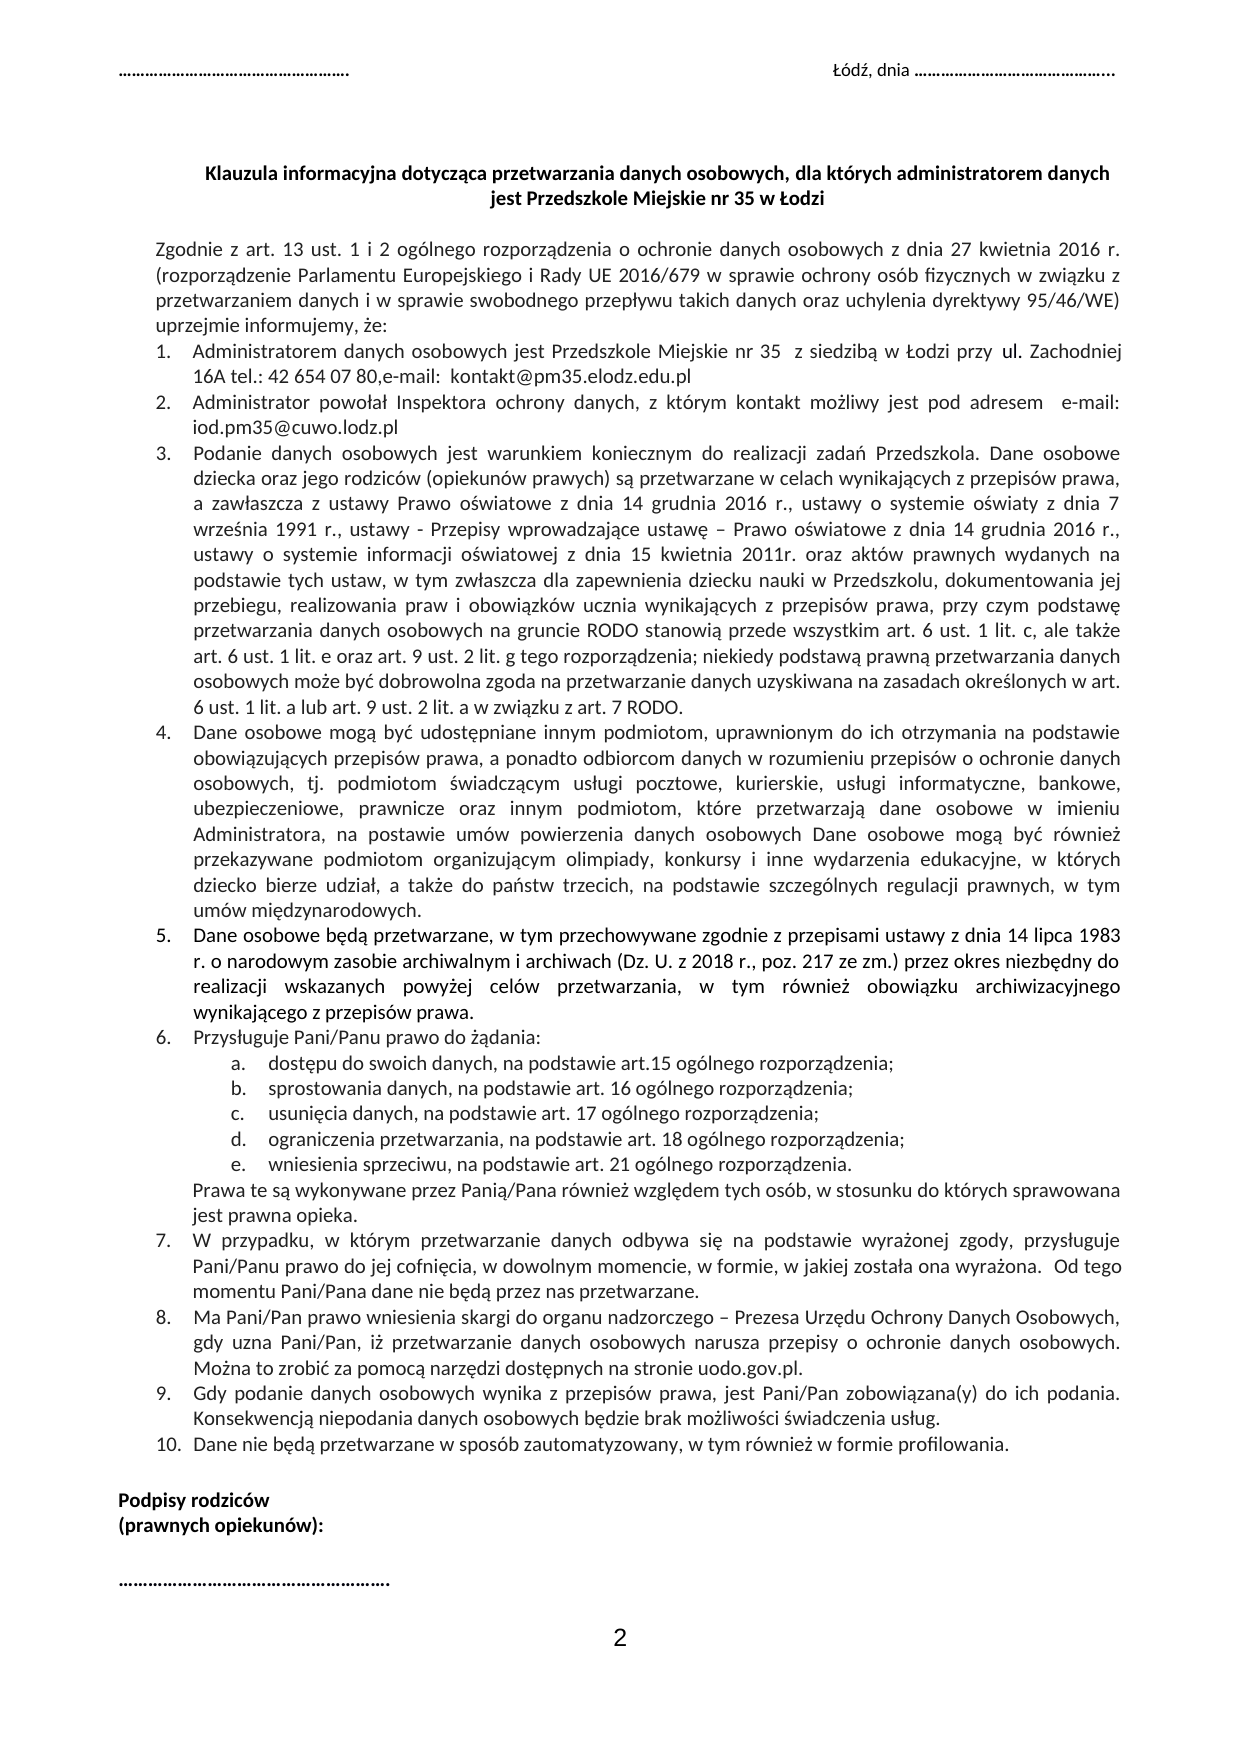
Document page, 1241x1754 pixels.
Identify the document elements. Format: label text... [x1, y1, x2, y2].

list Dane osobowe będą przetwarzane, w tym przechowywane zgodnie z przepisami ustawy z dnia 14 lipca 1983 r. o narodowym zasobie archiwalnym i archiwach (Dz. U. z 2018 r., poz. 217 ze zm.) przez okres niezbędny do realizacji wskazanych powyżej celów przetwarzania, w tym również obowiązku archiwizacyjnego wynikającego z przepisów prawa. [156, 923, 1122, 1024]
text (prawnych opiekunów): [118, 1512, 1122, 1538]
text Prawa te są wykonywane przez Panią/Pana również względem tych osób, w stosunku do których sprawowana jest prawna opieka. [192, 1177, 1122, 1228]
list dostępu do swoich danych, na podstawie art.15 ogólnego rozporządzenia; [231, 1050, 1122, 1075]
list Gdy podanie danych osobowych wynika z przepisów prawa, jest Pani/Pan zobowiązana(y) do ich podania. Konsekwencją niepodania danych osobowych będzie brak możliwości świadczenia usług. [156, 1380, 1122, 1431]
list W przypadku, w którym przetwarzanie danych odbywa się na podstawie wyrażonej zgody, przysługuje Pani/Panu prawo do jej cofnięcia, w dowolnym momencie, w formie, w jakiej została ona wyrażona. Od tego momentu Pani/Pana dane nie będą przez nas przetwarzane. [155, 1228, 1122, 1304]
list wniesienia sprzeciwu, na podstawie art. 21 ogólnego rozporządzenia. [231, 1151, 1122, 1177]
list sprostowania danych, na podstawie art. 16 ogólnego rozporządzenia; [231, 1075, 1122, 1101]
text ………………………………………………. [118, 1567, 1122, 1592]
list Przysługuje Pani/Panu prawo do żądania: [156, 1024, 1122, 1050]
list Dane osobowe mogą być udostępniane innym podmiotom, uprawnionym do ich otrzymania na podstawie obowiązujących przepisów prawa, a ponadto odbiorcom danych w rozumieniu przepisów o ochronie danych osobowych, tj. podmiotom świadczącym usługi pocztowe, kurierskie, usługi informatyczne, bankowe, ubezpieczeniowe, prawnicze oraz innym podmiotom, które przetwarzają dane osobowe w imieniu Administratora, na postawie umów powierzenia danych osobowych Dane osobowe mogą być również przekazywane podmiotom organizującym olimpiady, konkursy i inne wydarzenia edukacyjne, w których dziecko bierze udział, a także do państw trzecich, na podstawie szczególnych regulacji prawnych, w tym umów międzynarodowych. [156, 719, 1122, 923]
list Ma Pani/Pan prawo wniesienia skargi do organu nadzorczego – Prezesa Urzędu Ochrony Danych Osobowych, gdy uzna Pani/Pan, iż przetwarzanie danych osobowych narusza przepisy o ochronie danych osobowych. Można to zrobić za pomocą narzędzi dostępnych na stronie uodo.gov.pl. [156, 1304, 1122, 1380]
list usunięcia danych, na podstawie art. 17 ogólnego rozporządzenia; [231, 1101, 1122, 1126]
list Dane nie będą przetwarzane w sposób zautomatyzowany, w tym również w formie profilowania. [156, 1431, 1122, 1456]
list Klauzula informacyjna dotycząca przetwarzania danych osobowych, dla których administratorem danych jest Przedszkole Miejskie nr 35 w Łodzi [193, 160, 1122, 211]
list ograniczenia przetwarzania, na podstawie art. 18 ogólnego rozporządzenia; [231, 1126, 1122, 1151]
list Podanie danych osobowych jest warunkiem koniecznym do realizacji zadań Przedszkola. Dane osobowe dziecka oraz jego rodziców (opiekunów prawych) są przetwarzane w celach wynikających z przepisów prawa, a zawłaszcza z ustawy Prawo oświatowe z dnia 14 grudnia 2016 r., ustawy o systemie oświaty z dnia 7 września 1991 r., ustawy - Przepisy wprowadzające ustawę – Prawo oświatowe z dnia 14 grudnia 2016 r., ustawy o systemie informacji oświatowej z dnia 15 kwietnia 2011r. oraz aktów prawnych wydanych na podstawie tych ustaw, w tym zwłaszcza dla zapewnienia dziecku nauki w Przedszkolu, dokumentowania jej przebiegu, realizowania praw i obowiązków ucznia wynikających z przepisów prawa, przy czym podstawę przetwarzania danych osobowych na gruncie RODO stanowią przede wszystkim art. 6 ust. 1 lit. c, ale także art. 6 ust. 1 lit. e oraz art. 9 ust. 2 lit. g tego rozporządzenia; niekiedy podstawą prawną przetwarzania danych osobowych może być dobrowolna zgoda na przetwarzanie danych uzyskiwana na zasadach określonych w art. 6 ust. 1 lit. a lub art. 9 ust. 2 lit. a w związku z art. 7 RODO. [156, 440, 1122, 719]
list Administratorem danych osobowych jest Przedszkole Miejskie nr 35 z siedzibą w Łodzi przy ul. Zachodniej 16A tel.: 42 654 07 80,e-mail: kontakt@pm35.elodz.edu.pl [155, 338, 1122, 389]
text Podpisy rodziców [118, 1487, 1122, 1512]
list Administrator powołał Inspektora ochrony danych, z którym kontakt możliwy jest pod adresem e-mail: iod.pm35@cuwo.lodz.pl [155, 389, 1122, 440]
text Zgodnie z art. 13 ust. 1 i 2 ogólnego rozporządzenia o ochronie danych osobowych z dnia 27 kwietnia 2016 r. (rozporządzenie Parlamentu Europejskiego i Rady UE 2016/679 w sprawie ochrony osób fizycznych w związku z przetwarzaniem danych i w sprawie swobodnego przepływu takich danych oraz uchylenia dyrektywy 95/46/WE) uprzejmie informujemy, że: [155, 236, 1122, 338]
list ……………………………………………. Łódź, dnia ……………………………………... [118, 58, 1122, 81]
